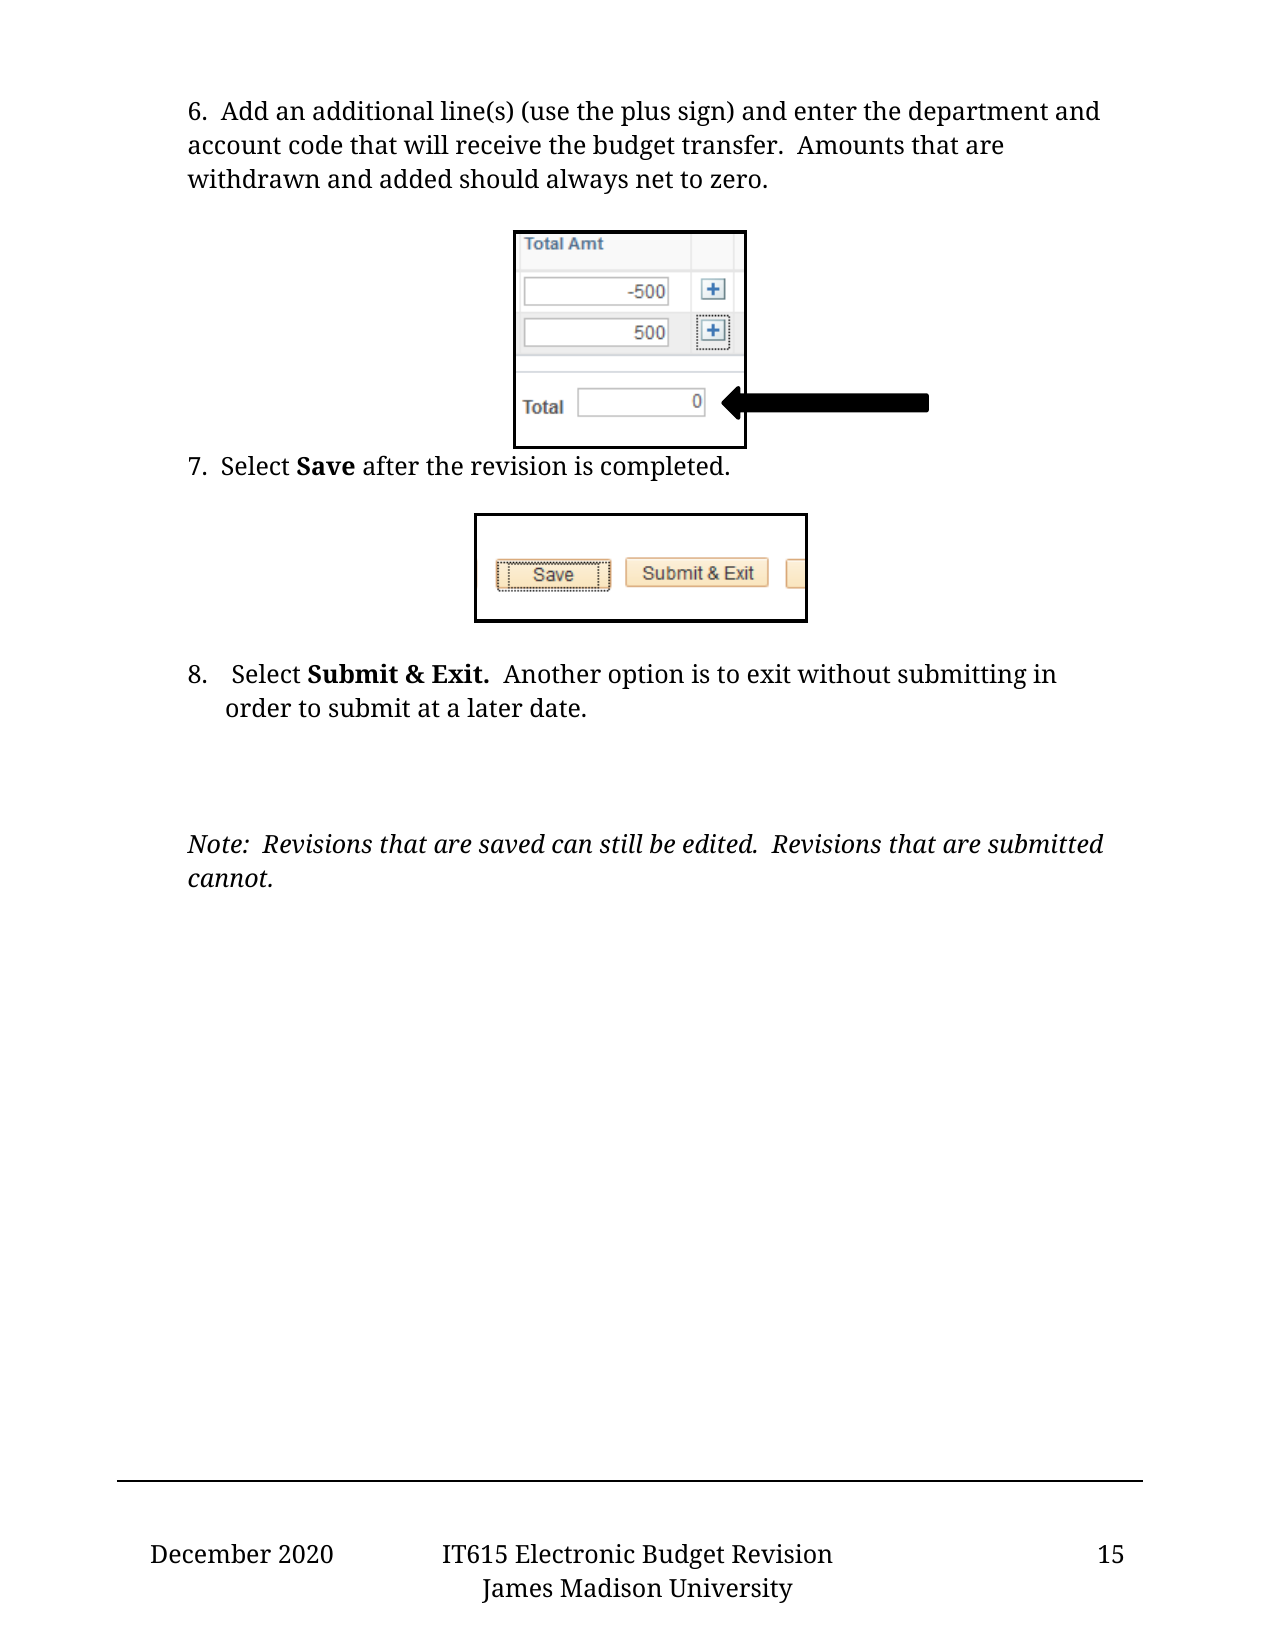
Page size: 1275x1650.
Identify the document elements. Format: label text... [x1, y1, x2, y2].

list 7. Select Save after the revision is completed. [187, 230, 1125, 483]
list Note: Revisions that are saved can still be edited. Revisions that are submitted cannot. [187, 827, 1125, 895]
list Select Submit & Exit. Another option is to exit without submitting in order to submit at a later date. [187, 657, 1125, 725]
list 6. Add an additional line(s) (use the plus sign) and enter the department and account code that will receive the budget transfer. Amounts that are withdrawn and added should always net to zero. [187, 94, 1125, 196]
